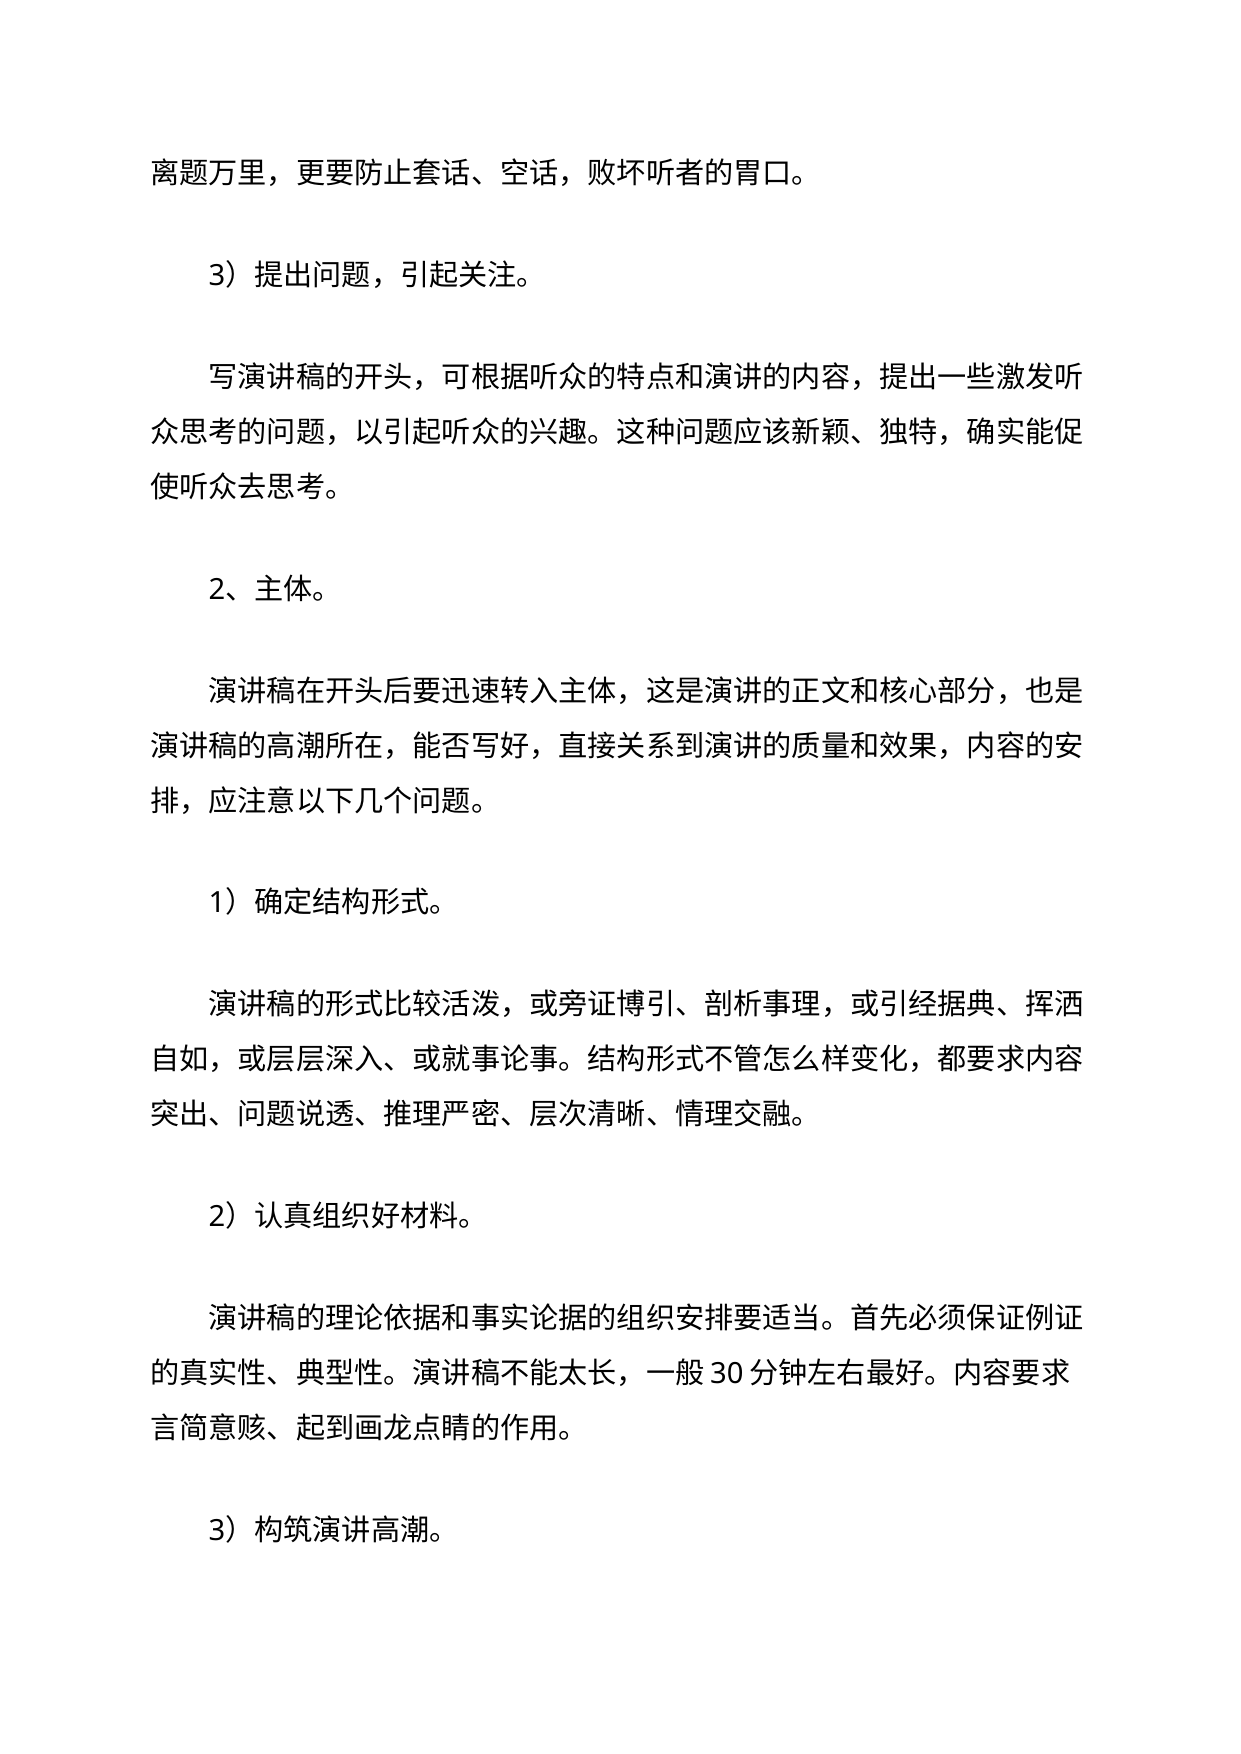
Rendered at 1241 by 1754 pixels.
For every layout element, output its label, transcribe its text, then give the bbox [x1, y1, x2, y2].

text 演讲稿的形式比较活泼，或旁证博引、剖析事理，或引经据典、挥洒自如，或层层深入、或就事论事。结构形式不管怎么样变化，都要求内容突出、问题说透、推理严密、层次清晰、情理交融。 [150, 981, 1090, 1133]
text 2、主体。 [150, 565, 1090, 608]
text 写演讲稿的开头，可根据听众的特点和演讲的内容，提出一些激发听众思考的问题，以引起听众的兴趣。这种问题应该新颖、独特，确实能促使听众去思考。 [150, 354, 1090, 506]
text 1）确定结构形式。 [150, 879, 1090, 921]
text 3）构筑演讲高潮。 [150, 1506, 1090, 1548]
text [150, 150, 1090, 192]
text 演讲稿的理论依据和事实论据的组织安排要适当。首先必须保证例证的真实性、典型性。演讲稿不能太长，一般30分钟左右最好。内容要求言简意赅、起到画龙点睛的作用。 [150, 1294, 1090, 1447]
text 演讲稿在开头后要迅速转入主体，这是演讲的正文和核心部分，也是演讲稿的高潮所在，能否写好，直接关系到演讲的质量和效果，内容的安排，应注意以下几个问题。 [150, 667, 1090, 819]
text 3）提出问题，引起关注。 [150, 252, 1090, 294]
text 2）认真组织好材料。 [150, 1192, 1090, 1235]
